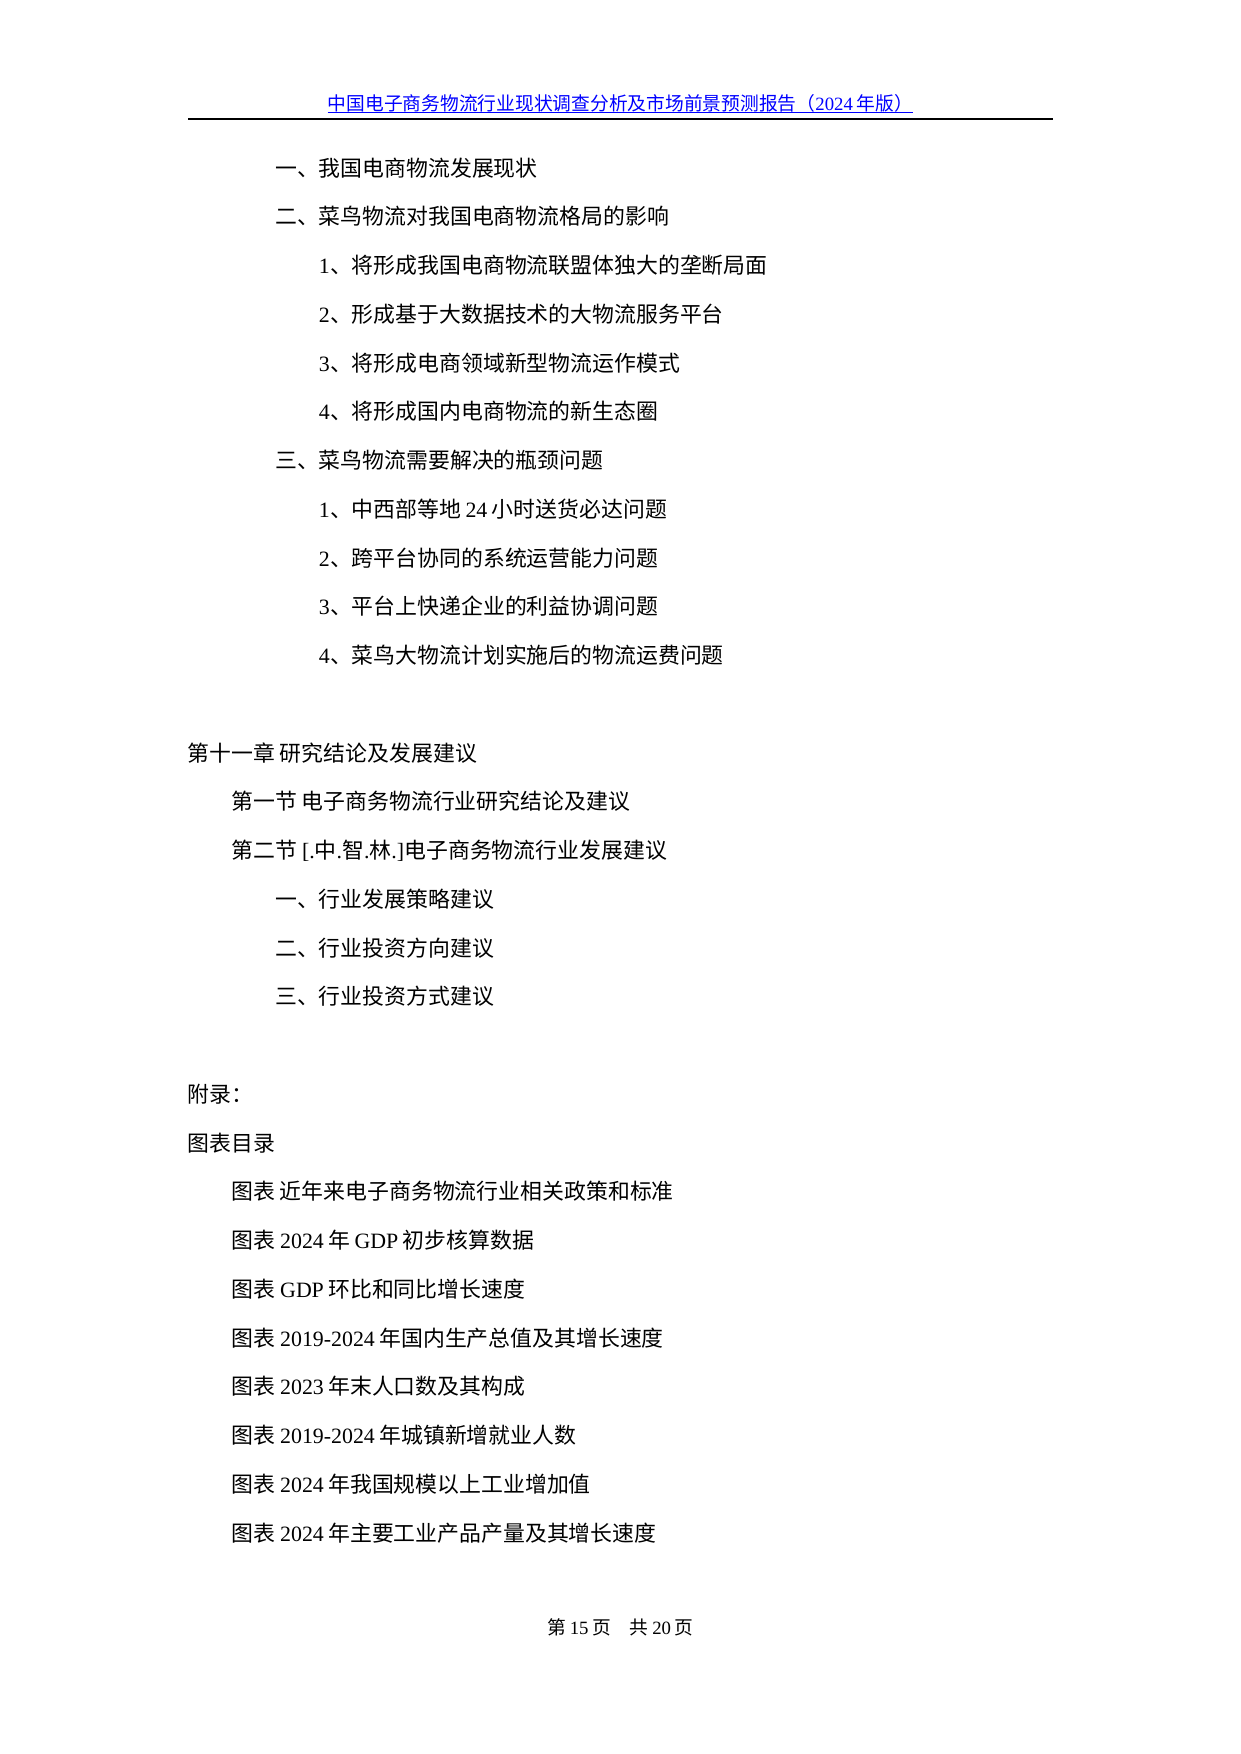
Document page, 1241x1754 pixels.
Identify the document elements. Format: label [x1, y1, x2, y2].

text [187, 150, 1053, 1548]
